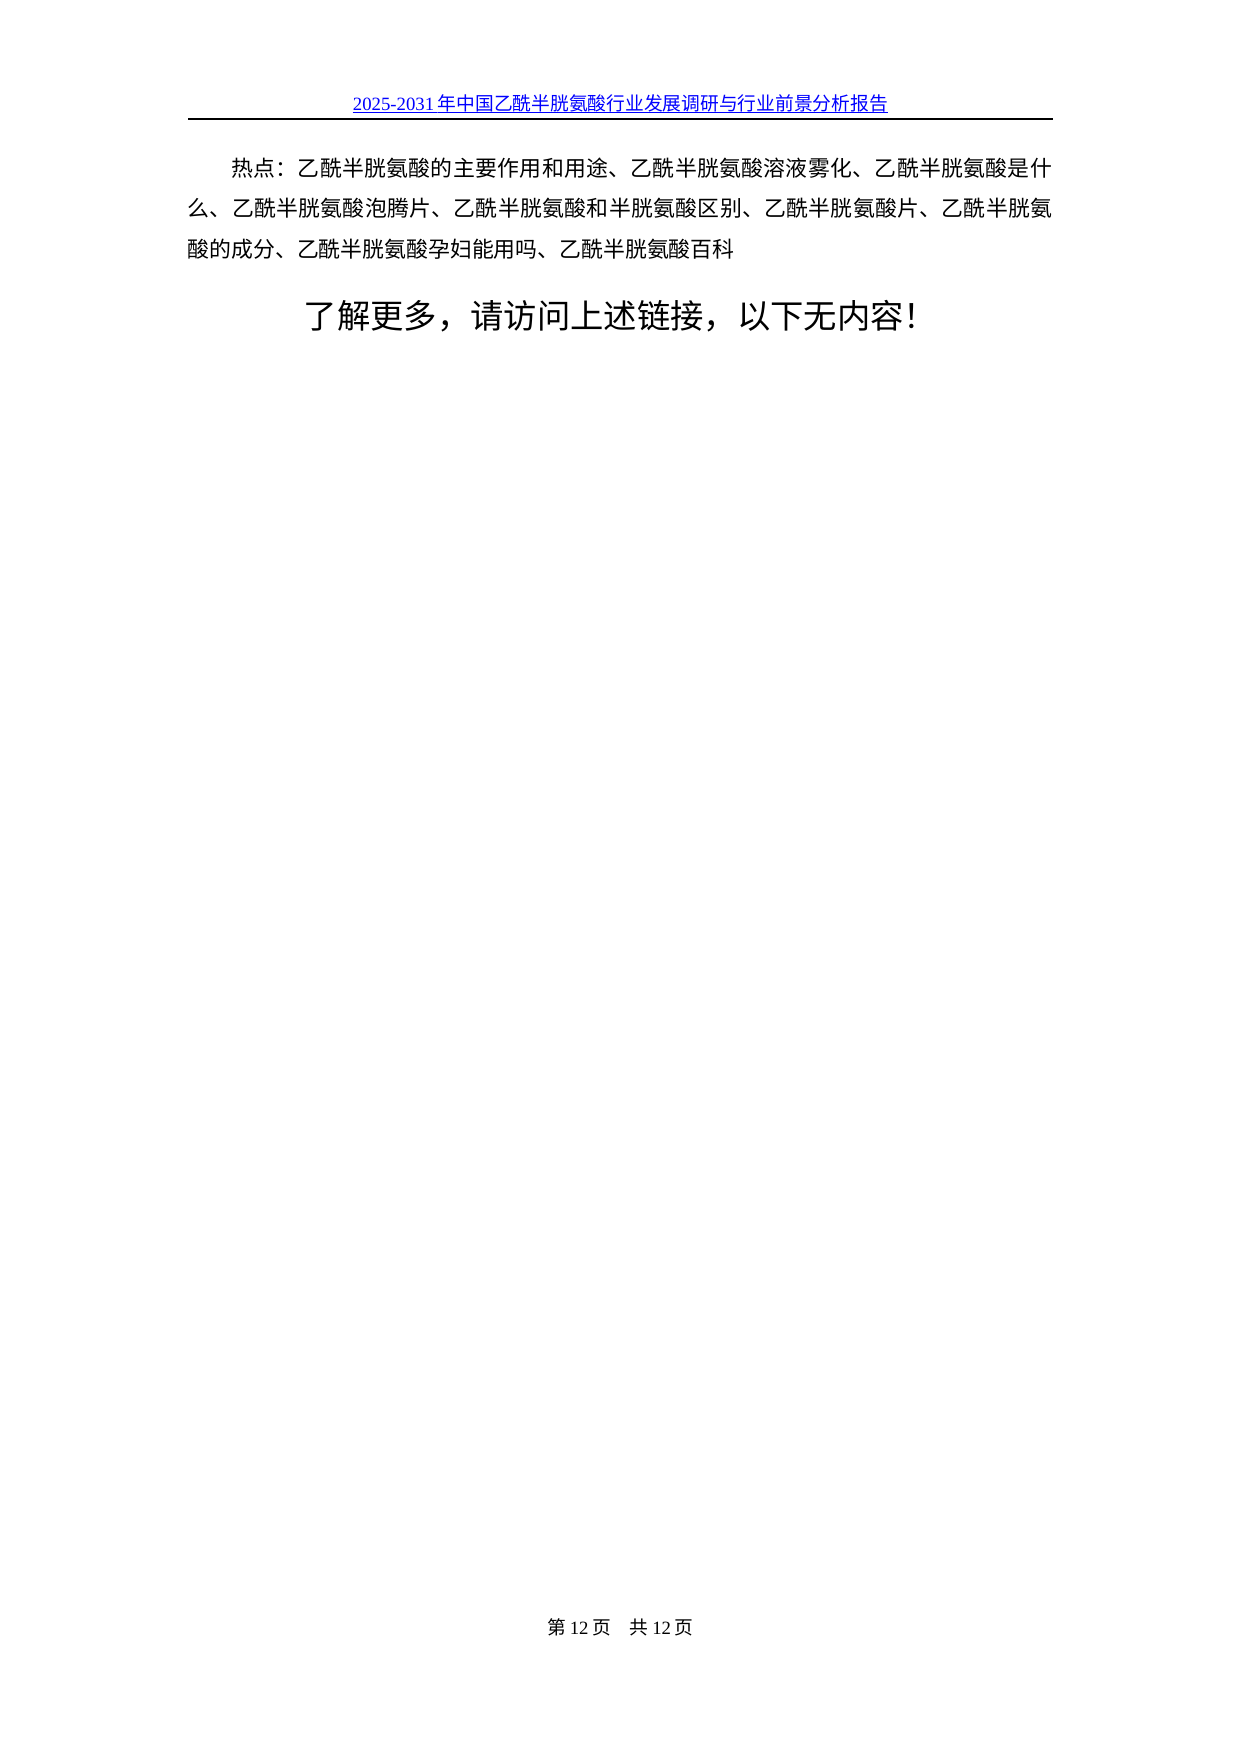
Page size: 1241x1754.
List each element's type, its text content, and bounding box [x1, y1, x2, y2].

text 热点：乙酰半胱氨酸的主要作用和用途、乙酰半胱氨酸溶液雾化、乙酰半胱氨酸是什么、乙酰半胱氨酸泡腾片、乙酰半胱氨酸和半胱氨酸区别、乙酰半胱氨酸片、乙酰半胱氨酸的成分、乙酰半胱氨酸孕妇能用吗、乙酰半胱氨酸百科 [187, 150, 1053, 264]
title 了解更多，请访问上述链接，以下无内容！ [187, 282, 1053, 347]
